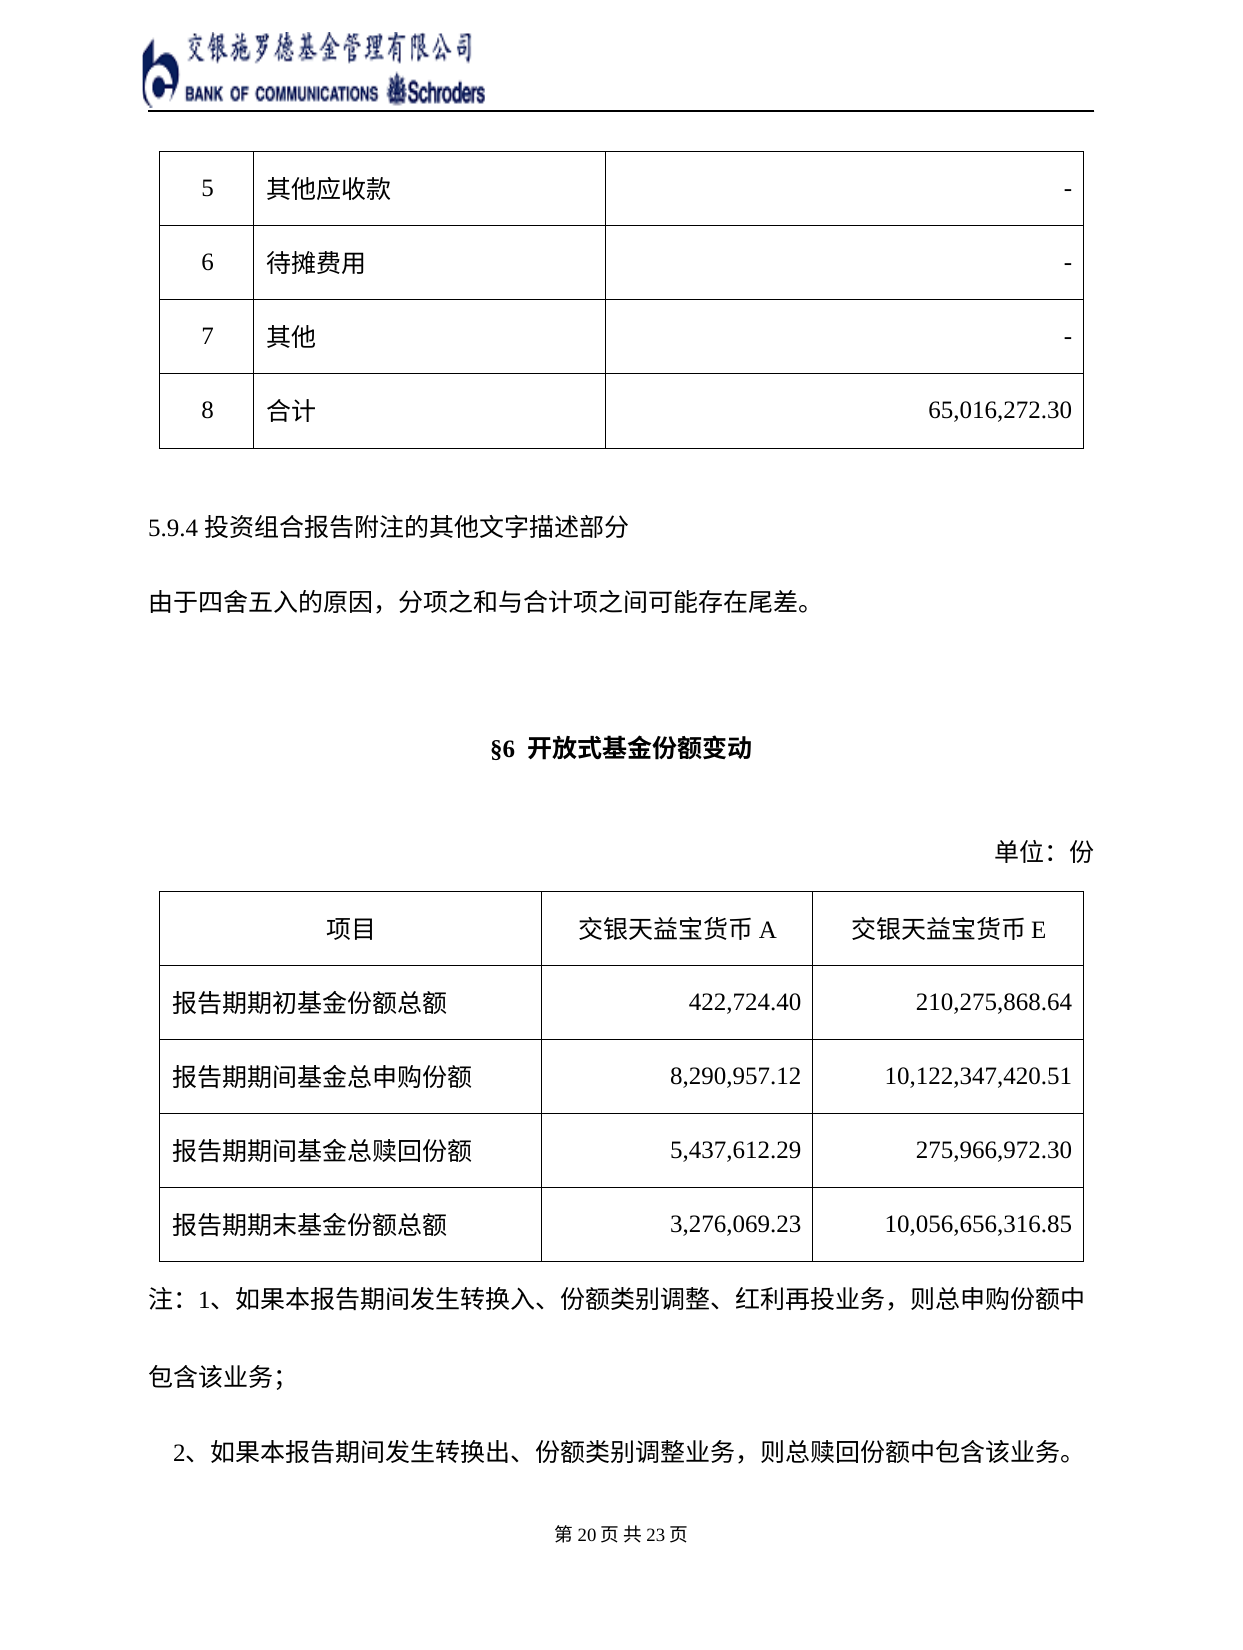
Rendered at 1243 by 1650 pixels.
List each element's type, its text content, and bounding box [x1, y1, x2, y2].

table_cell 7 [160, 300, 253, 373]
text 5.9.4 投资组合报告附注的其他文字描述部分 [148, 493, 1094, 558]
table_cell 8,290,957.12 [542, 1040, 812, 1113]
table_cell 报告期期间基金总赎回份额 [160, 1114, 541, 1187]
subtitle §6 开放式基金份额变动 [148, 714, 1094, 779]
table_cell 10,122,347,420.51 [813, 1040, 1083, 1113]
table_header 交银天益宝货币A [542, 892, 812, 965]
text 由于四舍五入的原因，分项之和与合计项之间可能存在尾差。 [148, 568, 1094, 633]
table_cell 210,275,868.64 [813, 966, 1083, 1039]
text 2、如果本报告期间发生转换出、份额类别调整业务，则总赎回份额中包含该业务。 [148, 1418, 1094, 1483]
table_cell 其他应收款 [254, 152, 605, 225]
table_cell 5,437,612.29 [542, 1114, 812, 1187]
table_cell 8 [160, 374, 253, 447]
text 注：1、如果本报告期间发生转换入、份额类别调整、红利再投业务，则总申购份额中包含该业务； [148, 1265, 1094, 1408]
table_cell 报告期期初基金份额总额 [160, 966, 541, 1039]
text 单位：份 [149, 818, 1094, 883]
table_cell 3,276,069.23 [542, 1188, 812, 1261]
table_cell 报告期期间基金总申购份额 [160, 1040, 541, 1113]
table_cell 10,056,656,316.85 [813, 1188, 1083, 1261]
table_cell - [606, 152, 1083, 225]
table_cell 合计 [254, 374, 605, 447]
table_header 交银天益宝货币E [813, 892, 1083, 965]
picture [142, 32, 485, 108]
table_cell 待摊费用 [254, 226, 605, 299]
table_cell 6 [160, 226, 253, 299]
table_cell 5 [160, 152, 253, 225]
table_cell - [606, 226, 1083, 299]
table_header 项目 [160, 892, 541, 965]
table_cell 65,016,272.30 [606, 374, 1083, 447]
table_cell 422,724.40 [542, 966, 812, 1039]
table_cell - [606, 300, 1083, 373]
table_cell 报告期期末基金份额总额 [160, 1188, 541, 1261]
table_cell 275,966,972.30 [813, 1114, 1083, 1187]
table_cell 其他 [254, 300, 605, 373]
